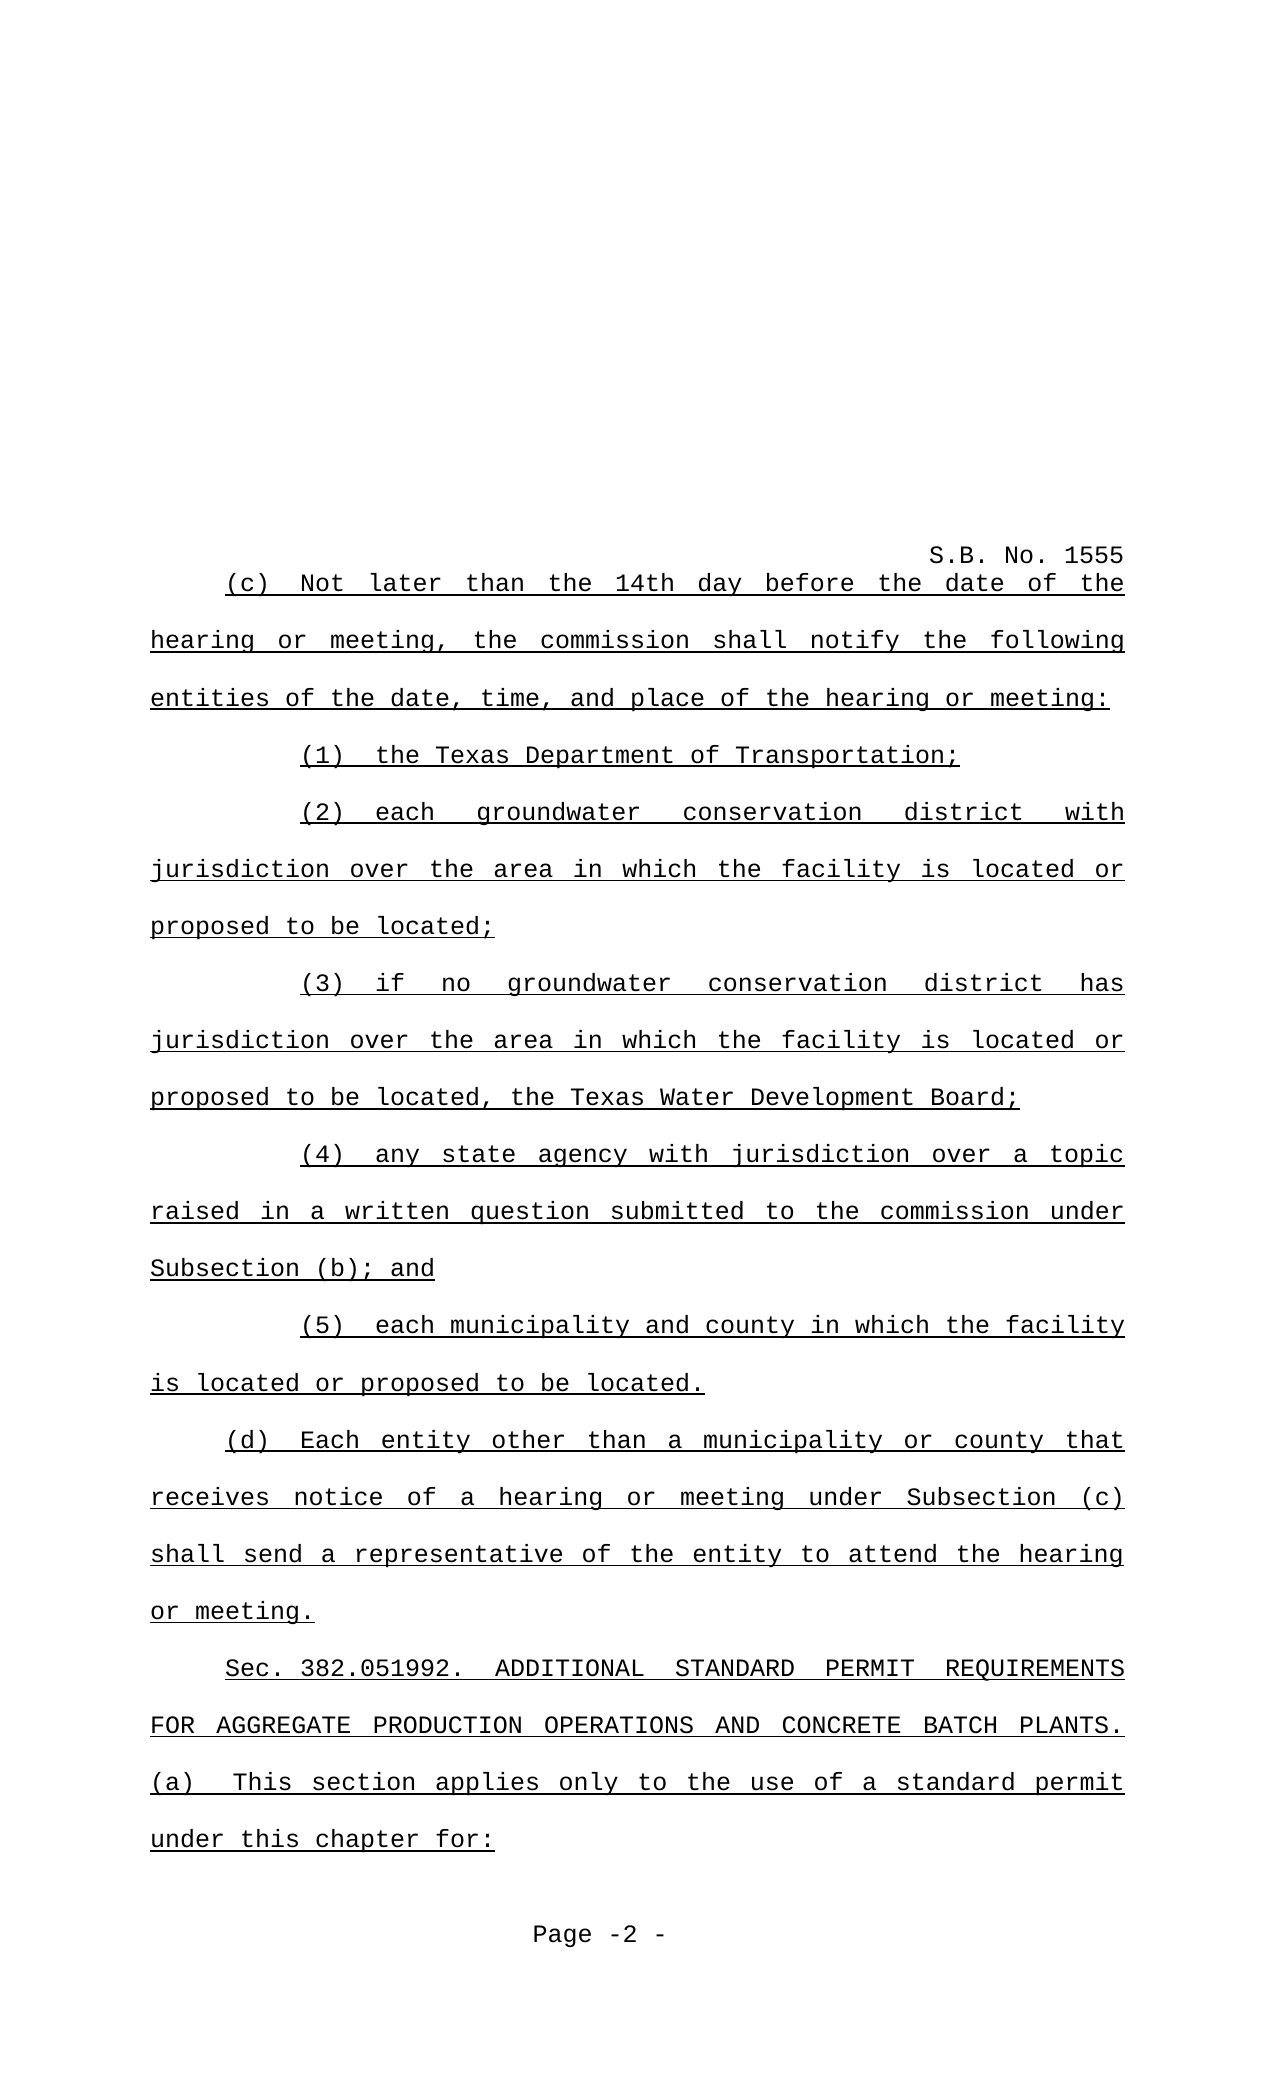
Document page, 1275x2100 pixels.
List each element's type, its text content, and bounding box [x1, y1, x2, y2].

text (2) each groundwater conservation district with jurisdiction over the area in which the facility is located or proposed to be located; [150, 799, 1125, 880]
text (4) any state agency with jurisdiction over a topic raised in a written question submitted to the commission under Subsection (b); and [150, 1224, 1125, 1284]
text Sec. 382.051992. ADDITIONAL STANDARD PERMIT REQUIREMENTS FOR AGGREGATE PRODUCTION OPERATIONS AND CONCRETE BATCH PLANTS. (a) This section applies only to the use of a standard permit under this chapter for: [150, 1737, 1125, 1793]
text (d) Each entity other than a municipality or county that receives notice of a hearing or meeting under Subsection (c) shall send a representative of the entity to attend the hearing or meeting. [150, 1427, 1125, 1508]
text (c) Not later than the 14th day before the date of the hearing or meeting, the commission shall notify the following entities of the date, time, and place of the hearing or meeting: [150, 571, 1125, 651]
text Sec. 382.051992. ADDITIONAL STANDARD PERMIT REQUIREMENTS FOR AGGREGATE PRODUCTION OPERATIONS AND CONCRETE BATCH PLANTS. (a) This section applies only to the use of a standard permit under this chapter for: [150, 1795, 1125, 1855]
text (4) any state agency with jurisdiction over a topic raised in a written question submitted to the commission under Subsection (b); and [150, 1142, 1125, 1222]
text (2) each groundwater conservation district with jurisdiction over the area in which the facility is located or proposed to be located; [150, 881, 1125, 942]
text (5) each municipality and county in which the facility is located or proposed to be located. [150, 1313, 1125, 1398]
text (3) if no groundwater conservation district has jurisdiction over the area in which the facility is located or proposed to be located, the Texas Water Development Board; [150, 970, 1125, 1051]
text (3) if no groundwater conservation district has jurisdiction over the area in which the facility is located or proposed to be located, the Texas Water Development Board; [150, 1052, 1125, 1113]
text (c) Not later than the 14th day before the date of the hearing or meeting, the commission shall notify the following entities of the date, time, and place of the hearing or meeting: [150, 653, 1125, 713]
text Sec. 382.051992. ADDITIONAL STANDARD PERMIT REQUIREMENTS FOR AGGREGATE PRODUCTION OPERATIONS AND CONCRETE BATCH PLANTS. (a) This section applies only to the use of a standard permit under this chapter for: [150, 1655, 1125, 1736]
text (1) the Texas Department of Transportation; [150, 742, 1125, 771]
text (d) Each entity other than a municipality or county that receives notice of a hearing or meeting under Subsection (c) shall send a representative of the entity to attend the hearing or meeting. [150, 1509, 1125, 1627]
